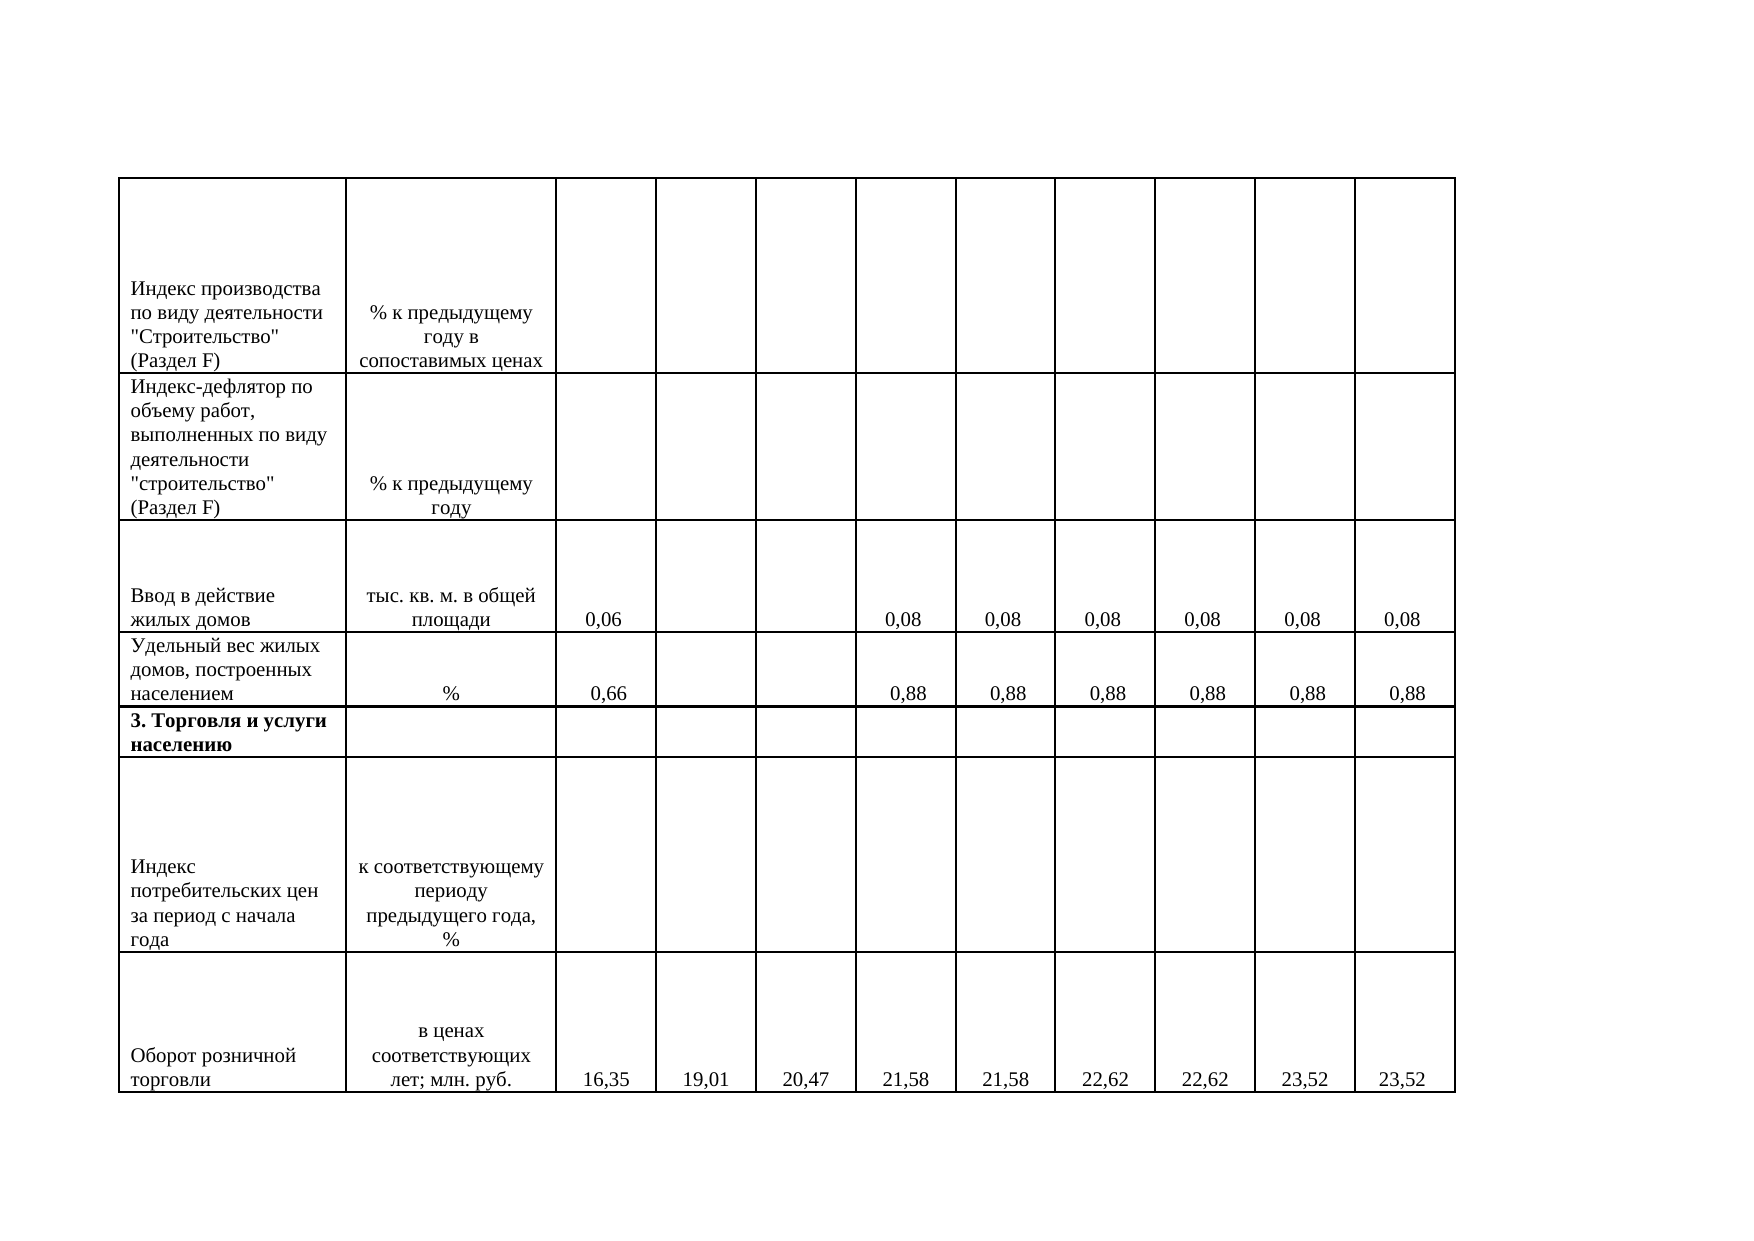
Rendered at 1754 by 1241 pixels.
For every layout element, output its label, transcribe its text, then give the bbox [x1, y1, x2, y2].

table_cell 21,58 [957, 953, 1054, 1091]
table_cell [557, 708, 655, 756]
table_cell [757, 521, 855, 631]
table_cell Индекс потребительских цен за период с начала года [120, 758, 345, 951]
table_cell 23,52 [1256, 953, 1354, 1091]
table_cell 16,35 [557, 953, 655, 1091]
table_cell [757, 374, 855, 519]
table_cell тыс. кв. м. в общей площади [347, 521, 555, 631]
table_cell 19,01 [657, 953, 755, 1091]
table_cell [857, 374, 955, 519]
table_cell [1056, 374, 1154, 519]
table_cell % [347, 633, 555, 705]
table_cell 21,58 [857, 953, 955, 1091]
table_cell [957, 179, 1054, 372]
table_cell [347, 708, 555, 756]
table_cell [657, 179, 755, 372]
table_cell 0,88 [857, 633, 955, 705]
table_cell [1256, 179, 1354, 372]
table_cell [557, 374, 655, 519]
table_cell [557, 758, 655, 951]
table_cell [957, 708, 1054, 756]
table_cell 0,08 [1056, 521, 1154, 631]
table_cell 0,08 [1356, 521, 1454, 631]
table_cell [1356, 758, 1454, 951]
table_cell 22,62 [1156, 953, 1254, 1091]
table_cell [1156, 374, 1254, 519]
table_cell 0,66 [557, 633, 655, 705]
table_cell [1156, 708, 1254, 756]
table_cell Индекс-дефлятор по объему работ, выполненных по виду деятельности "строительство" (Раздел F) [120, 374, 345, 519]
table_cell 22,62 [1056, 953, 1154, 1091]
table_cell [557, 179, 655, 372]
table_cell [657, 633, 755, 705]
table_cell [1356, 708, 1454, 756]
table_cell Удельный вес жилых домов, построенных населением [120, 633, 345, 705]
table_cell [857, 708, 955, 756]
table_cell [120, 953, 345, 1091]
table_cell 0,08 [957, 521, 1054, 631]
table_cell [957, 374, 1054, 519]
table_cell Ввод в действие жилых домов [120, 521, 345, 631]
table_cell [1156, 758, 1254, 951]
table_cell [1056, 708, 1154, 756]
table_cell [1256, 758, 1354, 951]
table_cell в ценах соответствующих лет; млн. руб. [347, 953, 555, 1091]
table_cell 23,52 [1356, 953, 1454, 1091]
table_cell [757, 708, 855, 756]
table_cell [857, 179, 955, 372]
table_cell [657, 374, 755, 519]
table_cell 0,88 [1356, 633, 1454, 705]
table_cell [1256, 374, 1354, 519]
table_cell к соответствующему периоду предыдущего года, % [347, 758, 555, 951]
table_cell [857, 758, 955, 951]
table_cell [1356, 179, 1454, 372]
table_cell 3. Торговля и услуги населению [120, 708, 345, 756]
table_cell Индекс производства по виду деятельности "Строительство" (Раздел F) [120, 179, 345, 372]
table_cell 0,88 [1156, 633, 1254, 705]
table_cell 0,08 [1256, 521, 1354, 631]
table_cell % к предыдущему году в сопоставимых ценах [347, 179, 555, 372]
table_cell [657, 758, 755, 951]
table_cell 0,08 [857, 521, 955, 631]
table_cell 0,88 [957, 633, 1054, 705]
table_cell [1056, 758, 1154, 951]
table_cell [1056, 179, 1154, 372]
table_cell [757, 633, 855, 705]
table_cell 0,06 [557, 521, 655, 631]
table_cell 0,08 [1156, 521, 1254, 631]
table_cell [757, 758, 855, 951]
table_cell [657, 521, 755, 631]
table_cell [957, 758, 1054, 951]
table_cell 0,88 [1056, 633, 1154, 705]
table_cell % к предыдущему году [347, 374, 555, 519]
table_cell [1356, 374, 1454, 519]
table_cell [1256, 708, 1354, 756]
table_cell 20,47 [757, 953, 855, 1091]
table_cell [1156, 179, 1254, 372]
table_cell [657, 708, 755, 756]
table_cell [757, 179, 855, 372]
table_cell 0,88 [1256, 633, 1354, 705]
